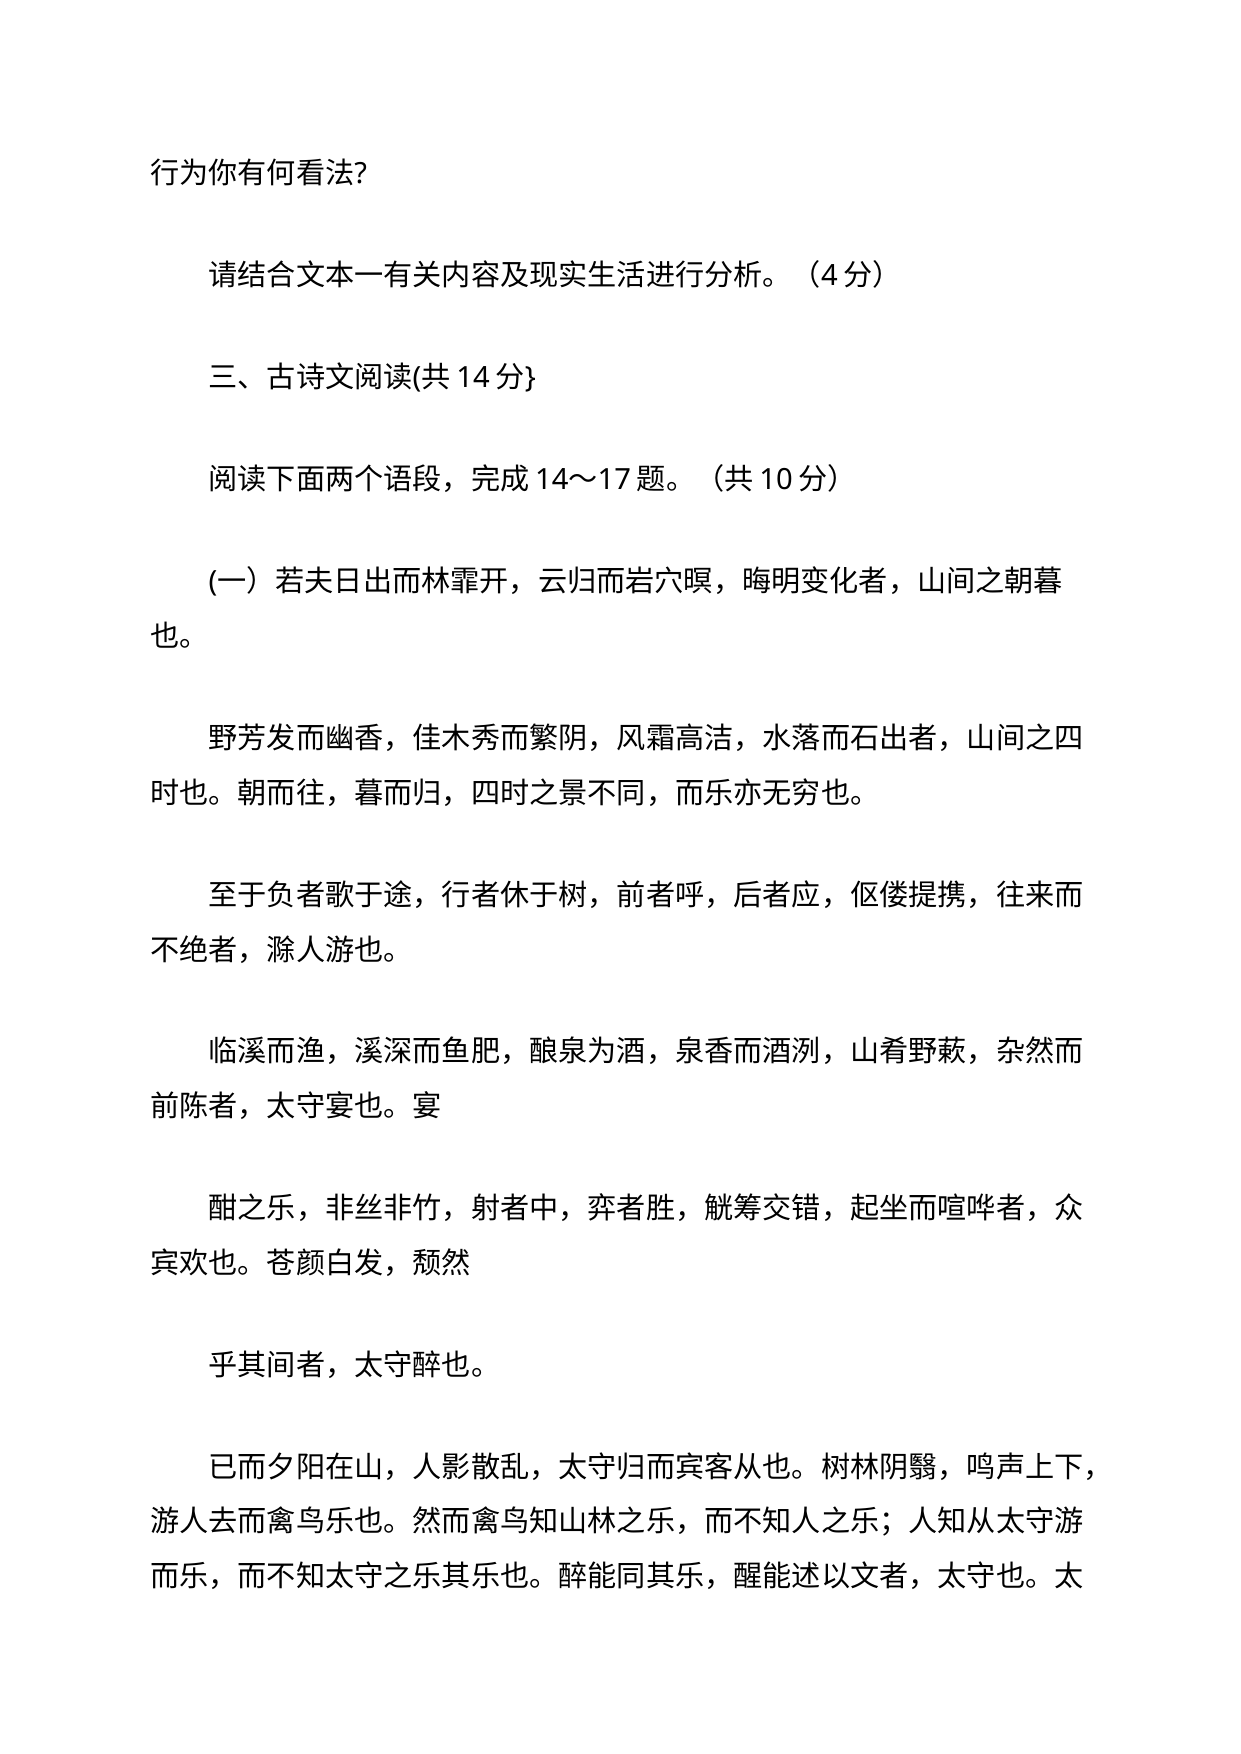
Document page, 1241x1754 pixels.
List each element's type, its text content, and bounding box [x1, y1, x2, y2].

text 临溪而渔，溪深而鱼肥，酿泉为酒，泉香而酒洌，山肴野蔌，杂然而前陈者，太守宴也。宴 [150, 1028, 1090, 1125]
text 酣之乐，非丝非竹，射者中，弈者胜，觥筹交错，起坐而喧哗者，众宾欢也。苍颜白发，颓然 [150, 1185, 1090, 1282]
text 野芳发而幽香，佳木秀而繁阴，风霜高洁，水落而石出者，山间之四时也。朝而往，暮而归，四时之景不同，而乐亦无穷也。 [150, 715, 1090, 812]
text 乎其间者，太守醉也。 [150, 1341, 1090, 1384]
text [150, 150, 1090, 192]
text (一）若夫日出而林霏开，云归而岩穴暝，晦明变化者，山间之朝暮也。 [150, 558, 1090, 655]
text 三、古诗文阅读(共14分} [150, 354, 1090, 396]
text 至于负者歌于途，行者休于树，前者呼，后者应，伛偻提携，往来而不绝者，滁人游也。 [150, 871, 1090, 968]
text 阅读下面两个语段，完成14〜17题。（共10分） [150, 456, 1090, 498]
text 请结合文本一有关内容及现实生活进行分析。（4分） [150, 252, 1090, 294]
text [150, 1443, 1090, 1595]
